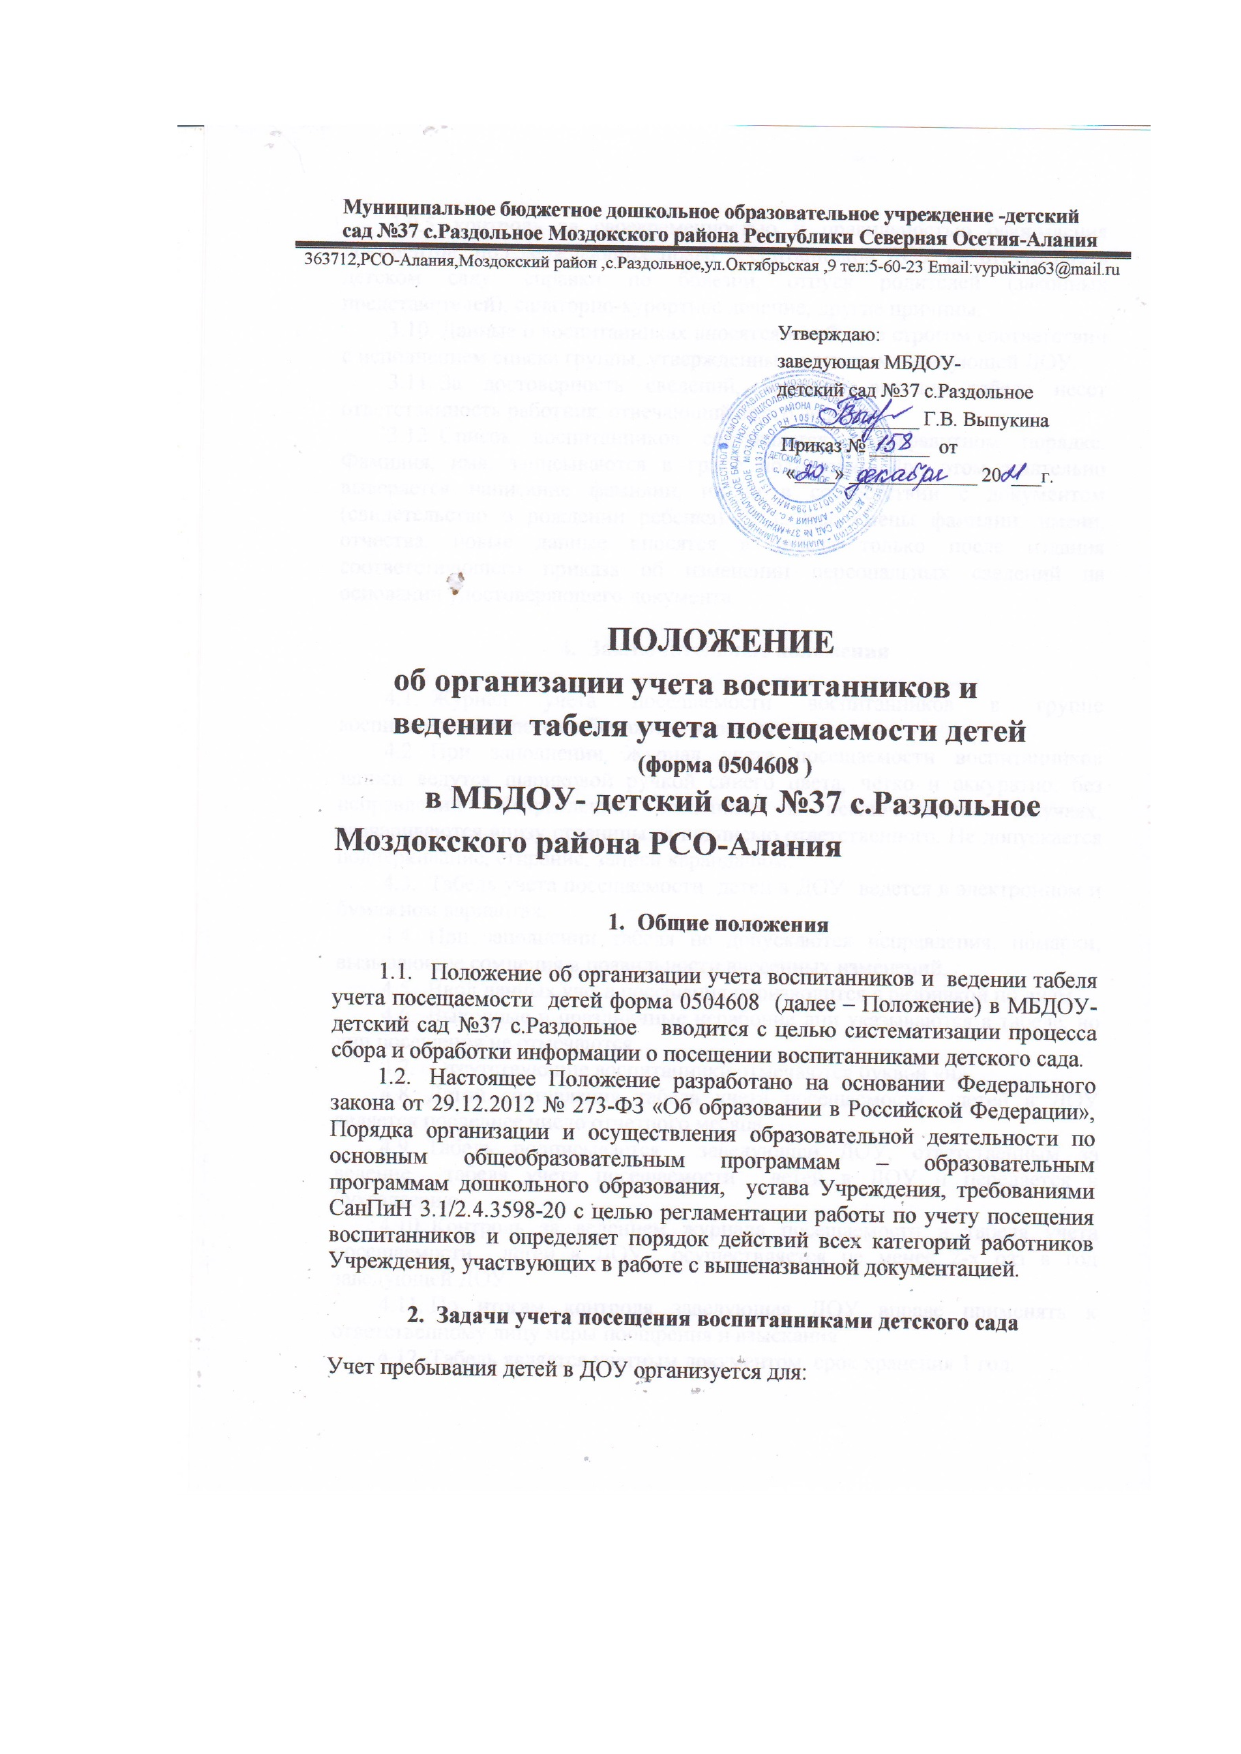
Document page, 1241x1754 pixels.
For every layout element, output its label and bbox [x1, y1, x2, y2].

picture [177, 118, 1151, 1495]
